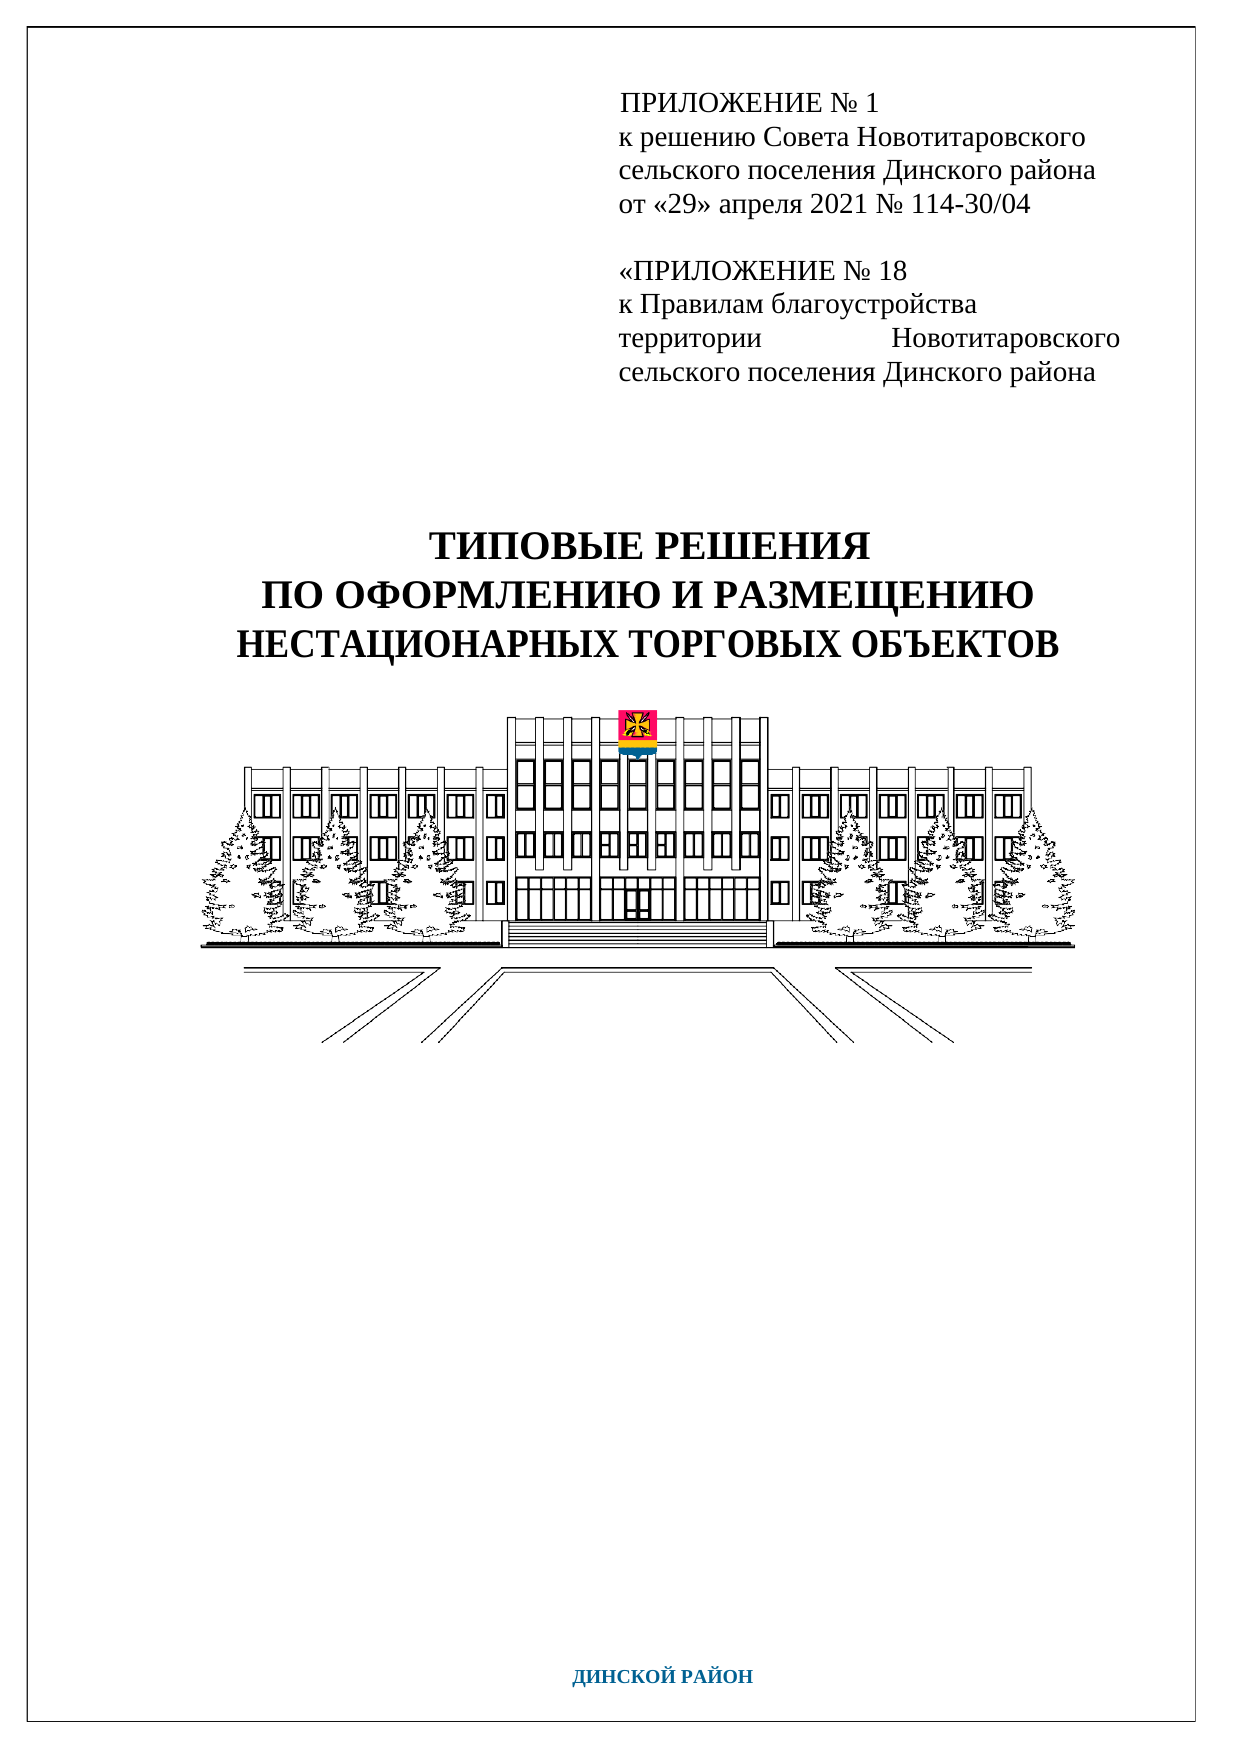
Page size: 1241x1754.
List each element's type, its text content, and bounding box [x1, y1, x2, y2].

text от «29» апреля 2021 № 114-30/04 [618, 186, 1120, 219]
text территории Новотитаровского сельского поселения Динского района [618, 320, 1120, 387]
text к решению Совета Новотитаровского [618, 119, 1120, 152]
text «ПРИЛОЖЕНИЕ № 18 [618, 253, 1120, 287]
text сельского поселения Динского района [618, 152, 1120, 186]
text ДИНСКОЙ РАЙОН [545, 1665, 780, 1688]
text к Правилам благоустройства [618, 287, 1120, 320]
text ПО ОФОРМЛЕНИЮ И РАЗМЕЩЕНИЮ НЕСТАЦИОНАРНЫХ ТОРГОВЫХ ОБЪЕКТОВ [233, 570, 1063, 666]
picture [26, 26, 1196, 1722]
text ПРИЛОЖЕНИЕ № 1 [160, 85, 1195, 119]
subtitle ТИПОВЫЕ РЕШЕНИЯ [395, 521, 904, 568]
